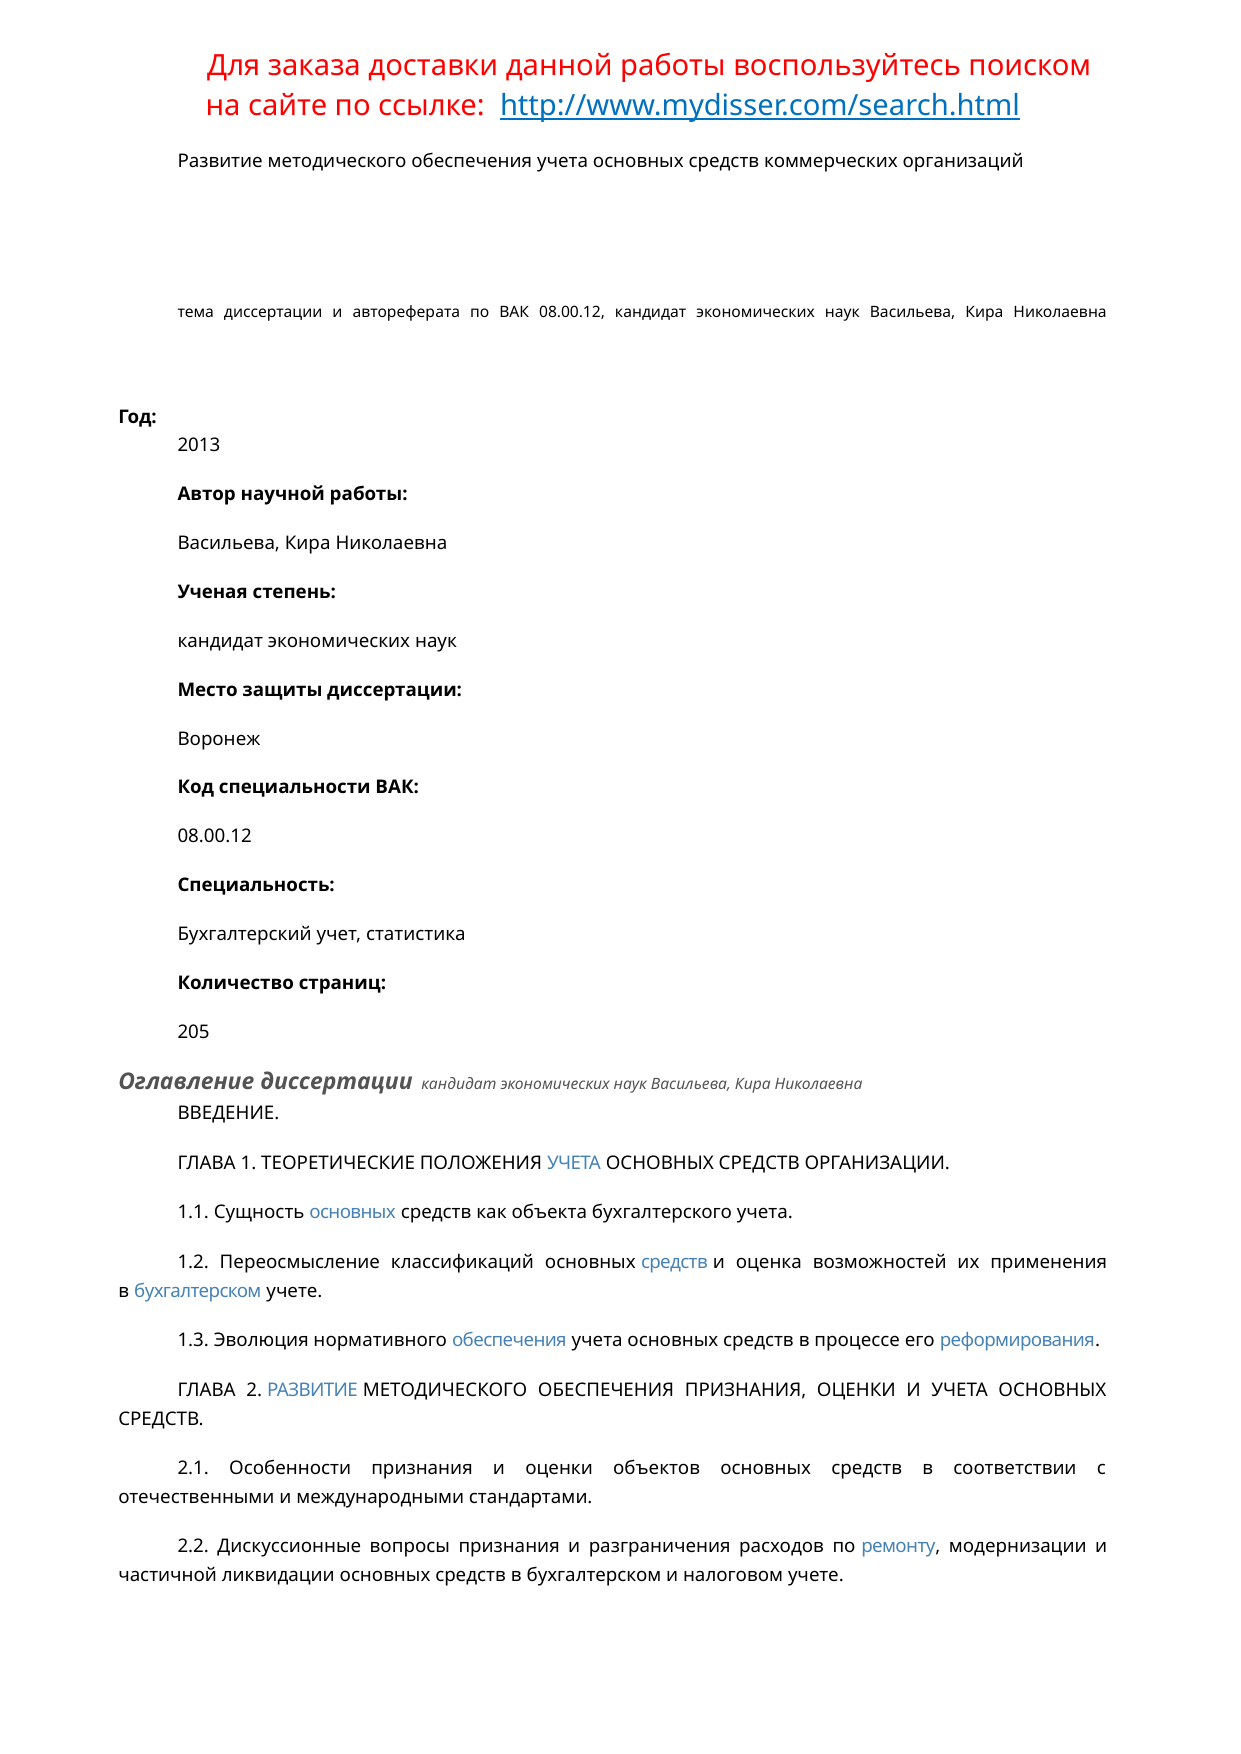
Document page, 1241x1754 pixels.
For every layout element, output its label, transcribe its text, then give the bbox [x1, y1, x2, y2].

text Специальность: [118, 869, 1107, 897]
text Место защиты диссертации: [118, 673, 1107, 701]
text кандидат экономических наук [118, 624, 1107, 652]
text Автор научной работы: [118, 477, 1107, 506]
text тема диссертации и автореферата по ВАК 08.00.12, кандидат экономических наук Васильева, Кира Николаевна [118, 293, 1107, 379]
text Развитие методического обеспечения учета основных средств коммерческих организаций [118, 144, 1107, 173]
text Бухгалтерский учет, статистика [118, 918, 1107, 946]
subtitle Оглавление диссертации кандидат экономических наук Васильева, Кира Николаевна [118, 1065, 1107, 1096]
text Васильева, Кира Николаевна [118, 526, 1107, 554]
text Ученая cтепень: [118, 575, 1107, 603]
text Код cпециальности ВАК: [118, 771, 1107, 799]
text 08.00.12 [118, 820, 1107, 848]
text 205 [118, 1016, 1107, 1044]
text Год: [118, 400, 1107, 428]
text 2013 [118, 428, 1107, 457]
text Воронеж [118, 722, 1107, 750]
text Количество cтраниц: [118, 967, 1107, 995]
